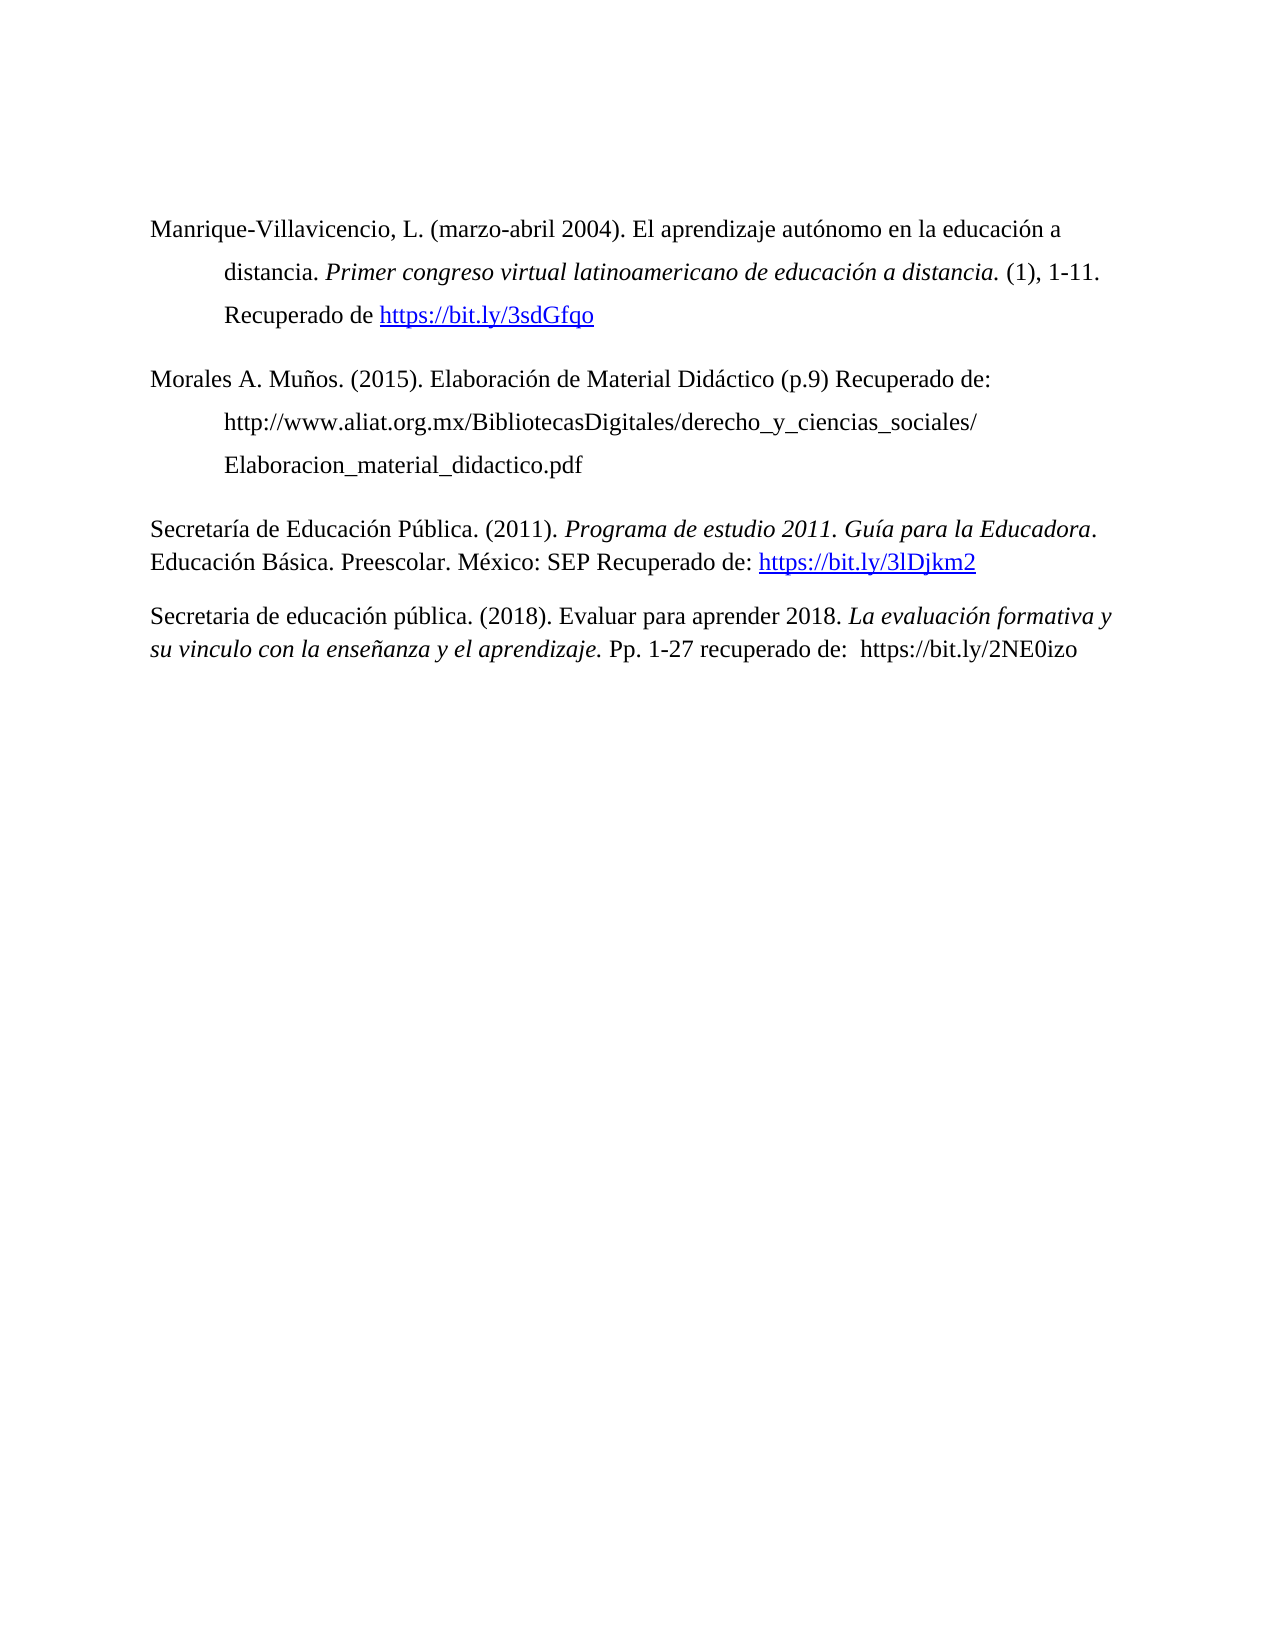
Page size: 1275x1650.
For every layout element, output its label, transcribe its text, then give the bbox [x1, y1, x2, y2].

text Manrique-Villavicencio, L. (marzo-abril 2004). El aprendizaje autónomo en la educación a distancia. Primer congreso virtual latinoamericano de educación a distancia. (1), 1-11. Recuperado de https://bit.ly/3sdGfqo [150, 214, 1125, 329]
text Secretaria de educación pública. (2018). Evaluar para aprender 2018. La evaluación formativa y su vinculo con la enseñanza y el aprendizaje. Pp. 1-27 recuperado de: https://bit.ly/2NE0izo [150, 601, 1125, 663]
text Morales A. Muños. (2015). Elaboración de Material Didáctico (p.9) Recuperado de: http://www.aliat.org.mx/BibliotecasDigitales/derecho_y_ciencias_sociales/Elaboracion_material_didactico.pdf [150, 364, 1125, 479]
text Secretaría de Educación Pública. (2011). Programa de estudio 2011. Guía para la Educadora. Educación Básica. Preescolar. México: SEP Recuperado de: https://bit.ly/3lDjkm2 [150, 514, 1125, 576]
